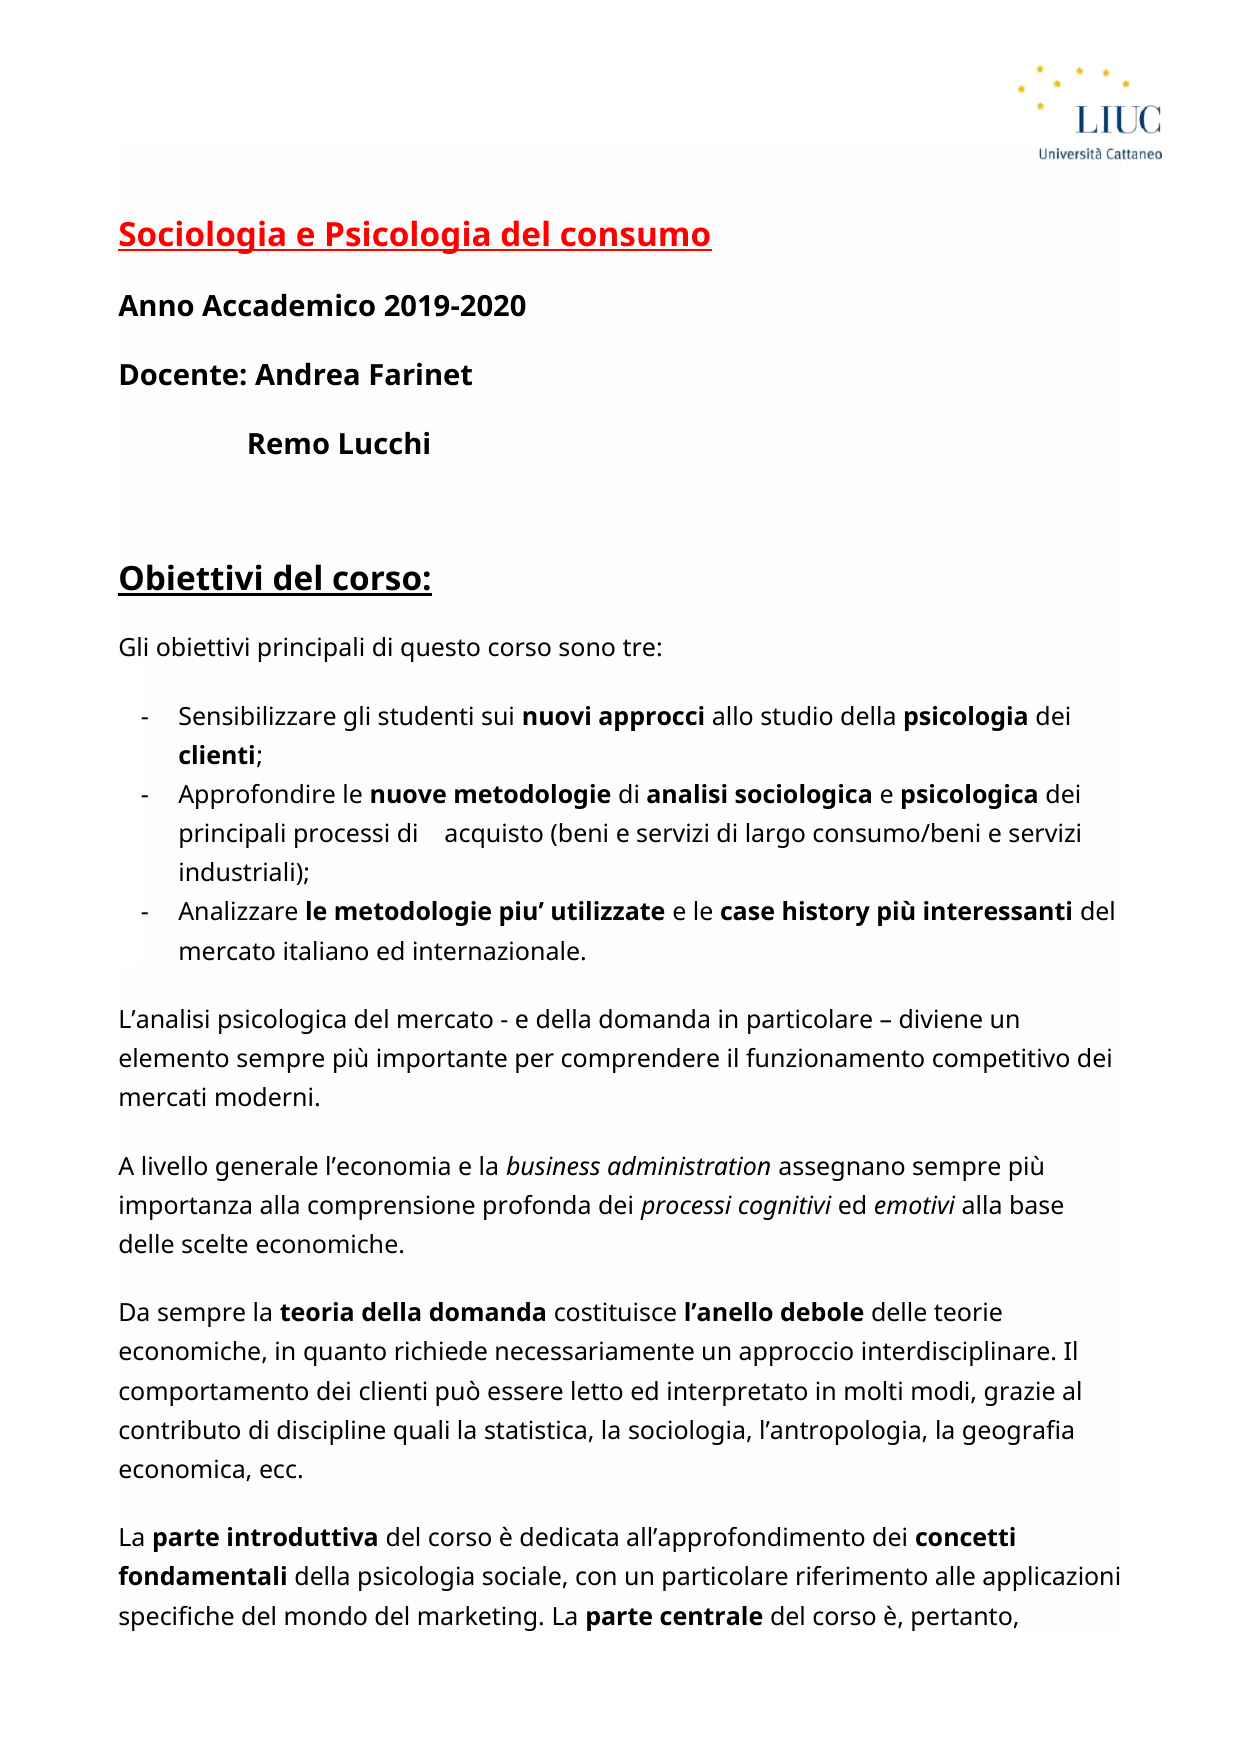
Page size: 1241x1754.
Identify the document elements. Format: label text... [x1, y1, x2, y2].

list Analizzare le metodologie piu’ utilizzate e le case history più interessanti del mercato italiano ed internazionale. [141, 894, 1122, 967]
text L’analisi psicologica del mercato - e della domanda in particolare – diviene un elemento sempre più importante per comprendere il funzionamento competitivo dei mercati moderni. [118, 1001, 1122, 1114]
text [118, 1520, 1122, 1632]
text Sociologia e Psicologia del consumo [118, 211, 1122, 256]
text Obiettivi del corso: [118, 555, 1122, 601]
list Approfondire le nuove metodologie di analisi sociologica e psicologica dei principali processi di acquisto (beni e servizi di largo consumo/beni e servizi industriali); [141, 776, 1122, 889]
text Gli obiettivi principali di questo corso sono tre: [118, 630, 1122, 664]
text Docente: Andrea Farinet [118, 354, 1122, 394]
text Da sempre la teoria della domanda costituisce l’anello debole delle teorie economiche, in quanto richiede necessariamente un approccio interdisciplinare. Il comportamento dei clienti può essere letto ed interpretato in molti modi, grazie al contributo di discipline quali la statistica, la sociologia, l’antropologia, la geografia economica, ecc. [118, 1295, 1122, 1486]
text Remo Lucchi [118, 423, 1122, 463]
text A livello generale l’economia e la business administration assegnano sempre più importanza alla comprensione profonda dei processi cognitivi ed emotivi alla base delle scelte economiche. [118, 1148, 1122, 1261]
text Anno Accademico 2019-2020 [118, 285, 1122, 325]
list Sensibilizzare gli studenti sui nuovi approcci allo studio della psicologia dei clienti; [141, 698, 1122, 771]
picture [1008, 50, 1171, 166]
